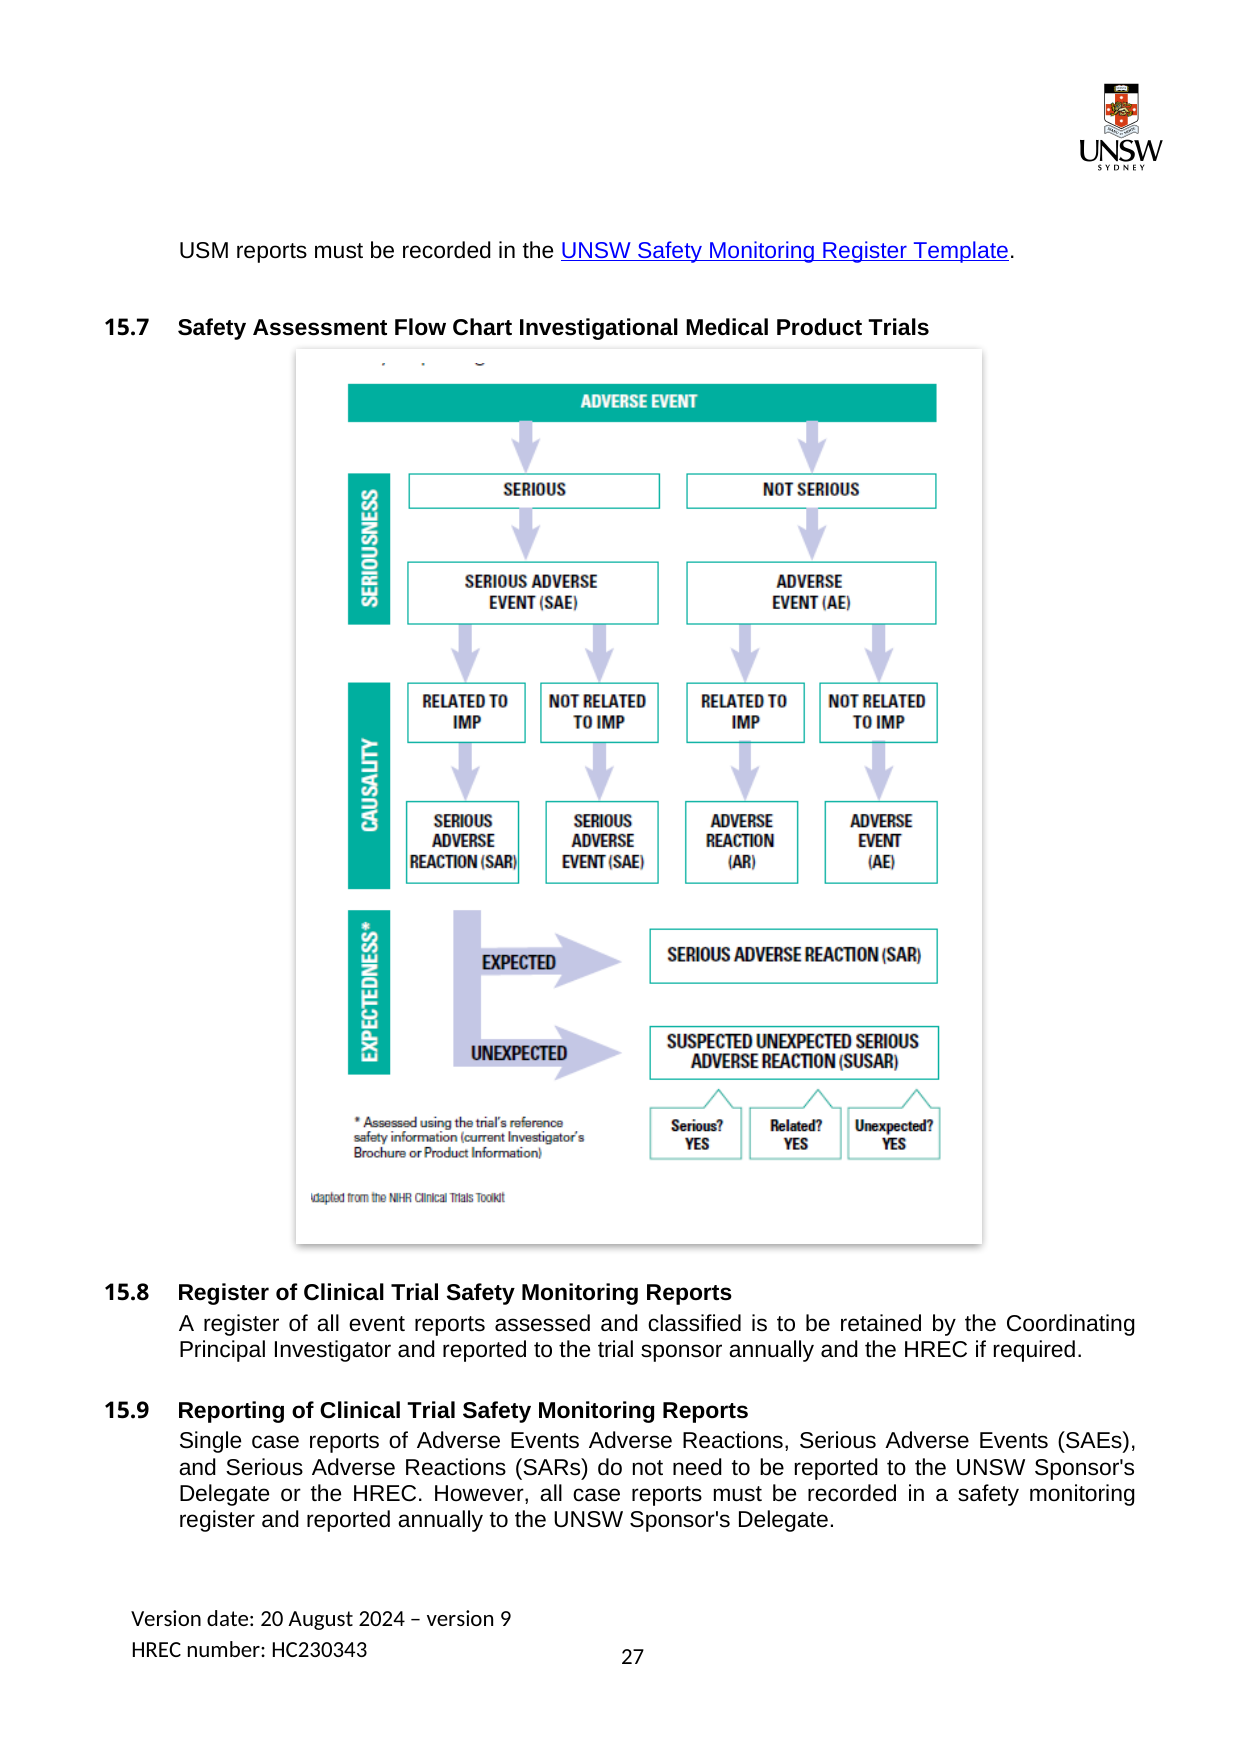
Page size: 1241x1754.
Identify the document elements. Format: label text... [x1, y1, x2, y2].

text A register of all event reports assessed and classified is to be retained by the Coordinating Principal Investigator and reported to the trial sponsor annually and the HREC if required. [178, 1310, 1137, 1362]
picture [311, 363, 967, 1230]
text Single case reports of Adverse Events Adverse Reactions, Serious Adverse Events (SAEs), and Serious Adverse Reactions (SARs) do not need to be reported to the UNSW Sponsor's Delegate or the HREC. However, all case reports must be recorded in a safety monitoring register and reported annually to the UNSW Sponsor's Delegate. [178, 1427, 1137, 1533]
subtitle Register of Clinical Trial Safety Monitoring Reports [103, 1276, 1167, 1307]
subtitle Safety Assessment Flow Chart Investigational Medical Product Trials [103, 311, 1167, 342]
picture [1075, 73, 1167, 181]
subtitle USM reports must be recorded in the UNSW Safety Monitoring Register Template. [178, 237, 1137, 263]
subtitle Reporting of Clinical Trial Safety Monitoring Reports [103, 1394, 1167, 1425]
